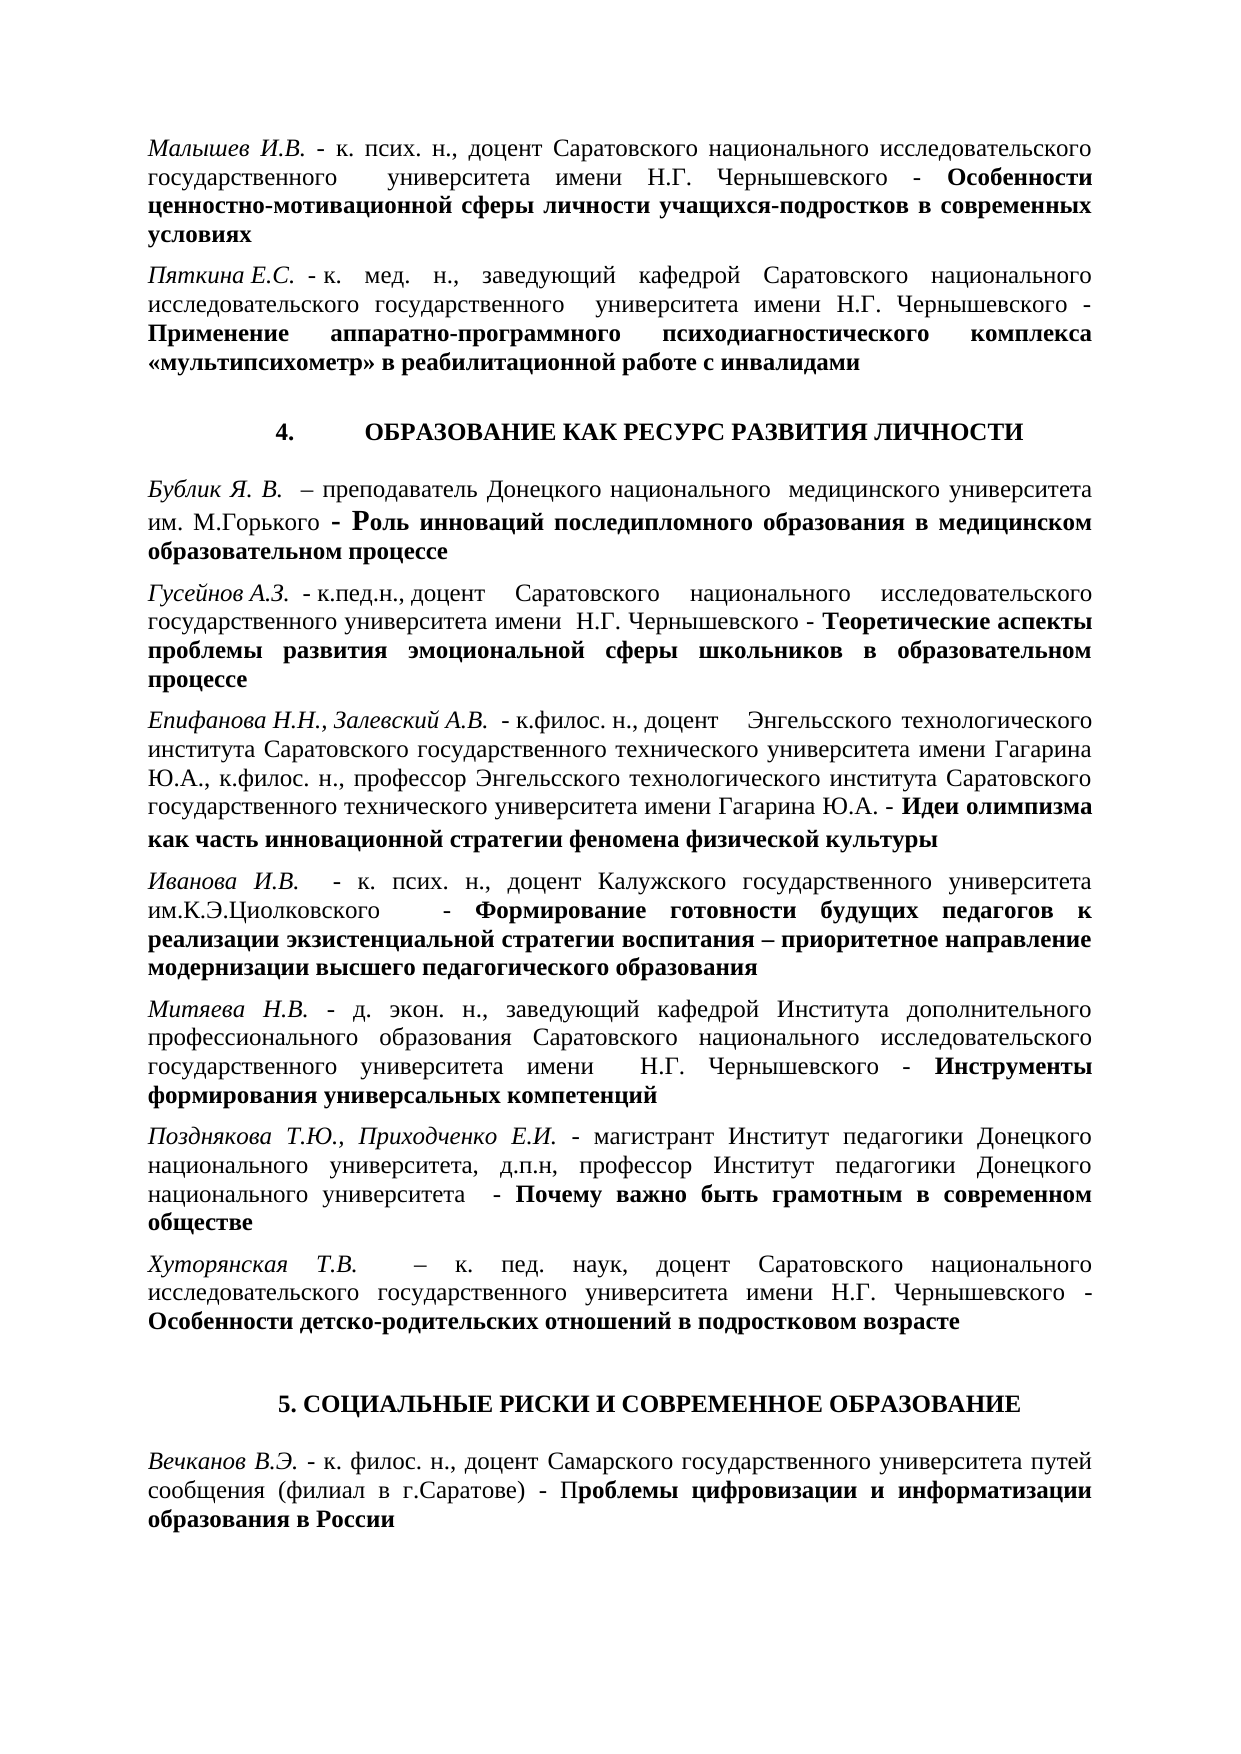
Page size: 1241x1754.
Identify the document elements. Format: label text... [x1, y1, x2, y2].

text Бублик Я. В. – преподаватель Донецкого национального медицинского университета им. М.Горького - Роль инноваций последипломного образования в медицинском образовательном процессе [148, 474, 1092, 565]
text Позднякова Т.Ю., Приходченко Е.И. - магистрант Институт педагогики Донецкого национального университета, д.п.н, профессор Институт педагогики Донецкого национального университета - Почему важно быть грамотным в современном обществе [148, 1121, 1092, 1236]
text Вечканов В.Э. - к. филос. н., доцент Самарского государственного университета путей сообщения (филиал в г.Саратове) - Проблемы цифровизации и информатизации образования в России [148, 1475, 1092, 1532]
text Иванова И.В. - к. псих. н., доцент Калужского государственного университета им.К.Э.Циолковского - Формирование готовности будущих педагогов к реализации экзистенциальной стратегии воспитания – приоритетное направление модернизации высшего педагогического образования [148, 866, 1092, 981]
text Малышев И.В. - к. псих. н., доцент Саратовского национального исследовательского государственного университета имени Н.Г. Чернышевского - Особенности ценностно-мотивационной сферы личности учащихся-подростков в современных условиях [148, 133, 1092, 248]
text Пяткина Е.С. - к. мед. н., заведующий кафедрой Саратовского национального исследовательского государственного университета имени Н.Г. Чернышевского - Применение аппаратно-программного психодиагностического комплекса «мультипсихометр» в реабилитационной работе с инвалидами [148, 260, 1092, 375]
text Митяева Н.В. - д. экон. н., заведующий кафедрой Института дополнительного профессионального образования Саратовского национального исследовательского государственного университета имени Н.Г. Чернышевского - Инструменты формирования универсальных компетенций [148, 994, 1092, 1109]
text Гусейнов А.З. - к.пед.н., доцент Саратовского национального исследовательского государственного университета имени Н.Г. Чернышевского - Теоретические аспекты проблемы развития эмоциональной сферы школьников в образовательном процессе [148, 578, 1092, 693]
list ОБРАЗОВАНИЕ КАК РЕСУРС РАЗВИТИЯ ЛИЧНОСТИ [148, 417, 1092, 445]
text Хуторянская Т.В. – к. пед. наук, доцент Саратовского национального исследовательского государственного университета имени Н.Г. Чернышевского - Особенности детско-родительских отношений в подростковом возрасте [148, 1249, 1092, 1335]
text Епифанова Н.Н., Залевский А.В. - к.филос. н., доцент Энгельсского технологического института Саратовского государственного технического университета имени Гагарина Ю.А., к.филос. н., профессор Энгельсского технологического института Саратовского государственного технического университета имени Гагарина Ю.А. - Идеи олимпизма как часть инновационной стратегии феномена физической культуры [148, 705, 1092, 854]
text 5. СОЦИАЛЬНЫЕ РИСКИ И СОВРЕМЕННОЕ ОБРАЗОВАНИЕ [148, 1389, 1092, 1417]
